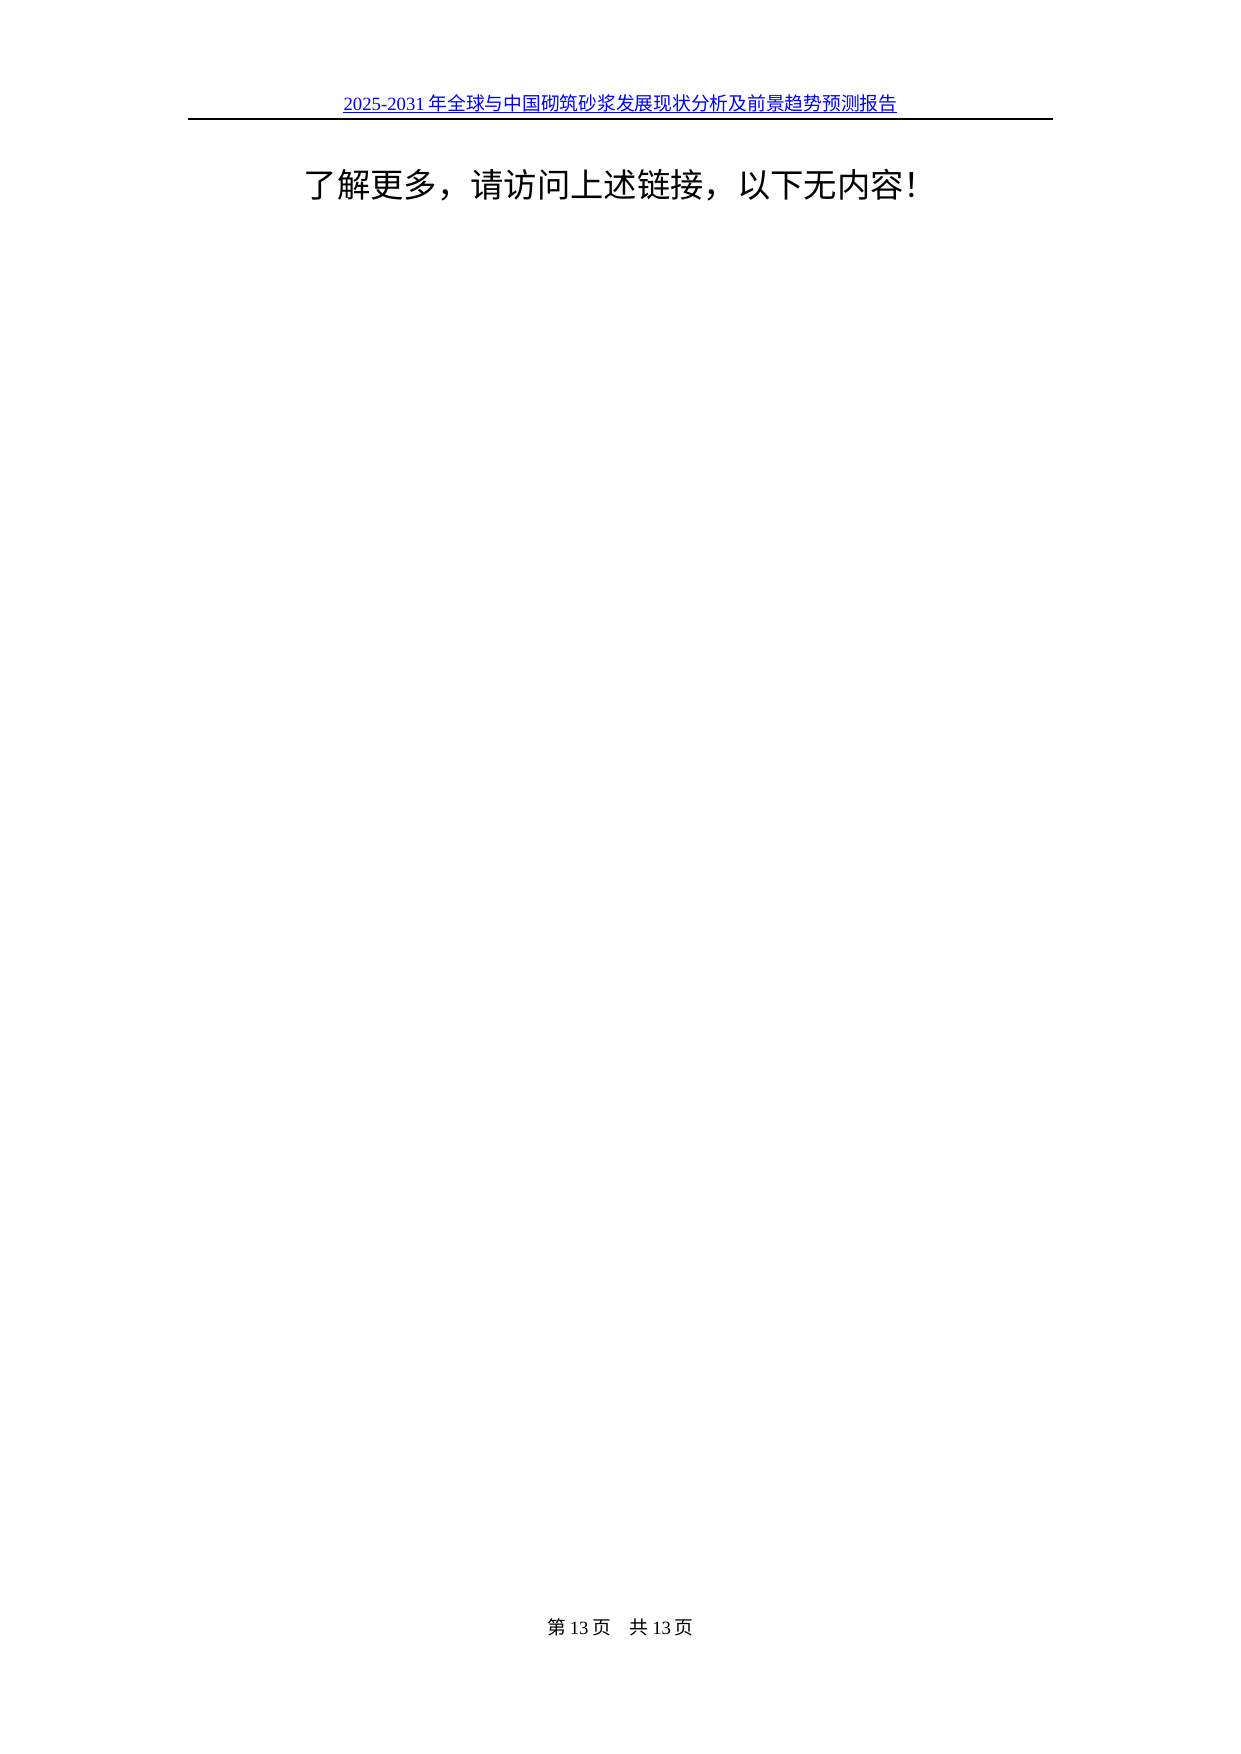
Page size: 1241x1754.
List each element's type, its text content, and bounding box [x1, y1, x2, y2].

title 了解更多，请访问上述链接，以下无内容！ [187, 150, 1053, 215]
